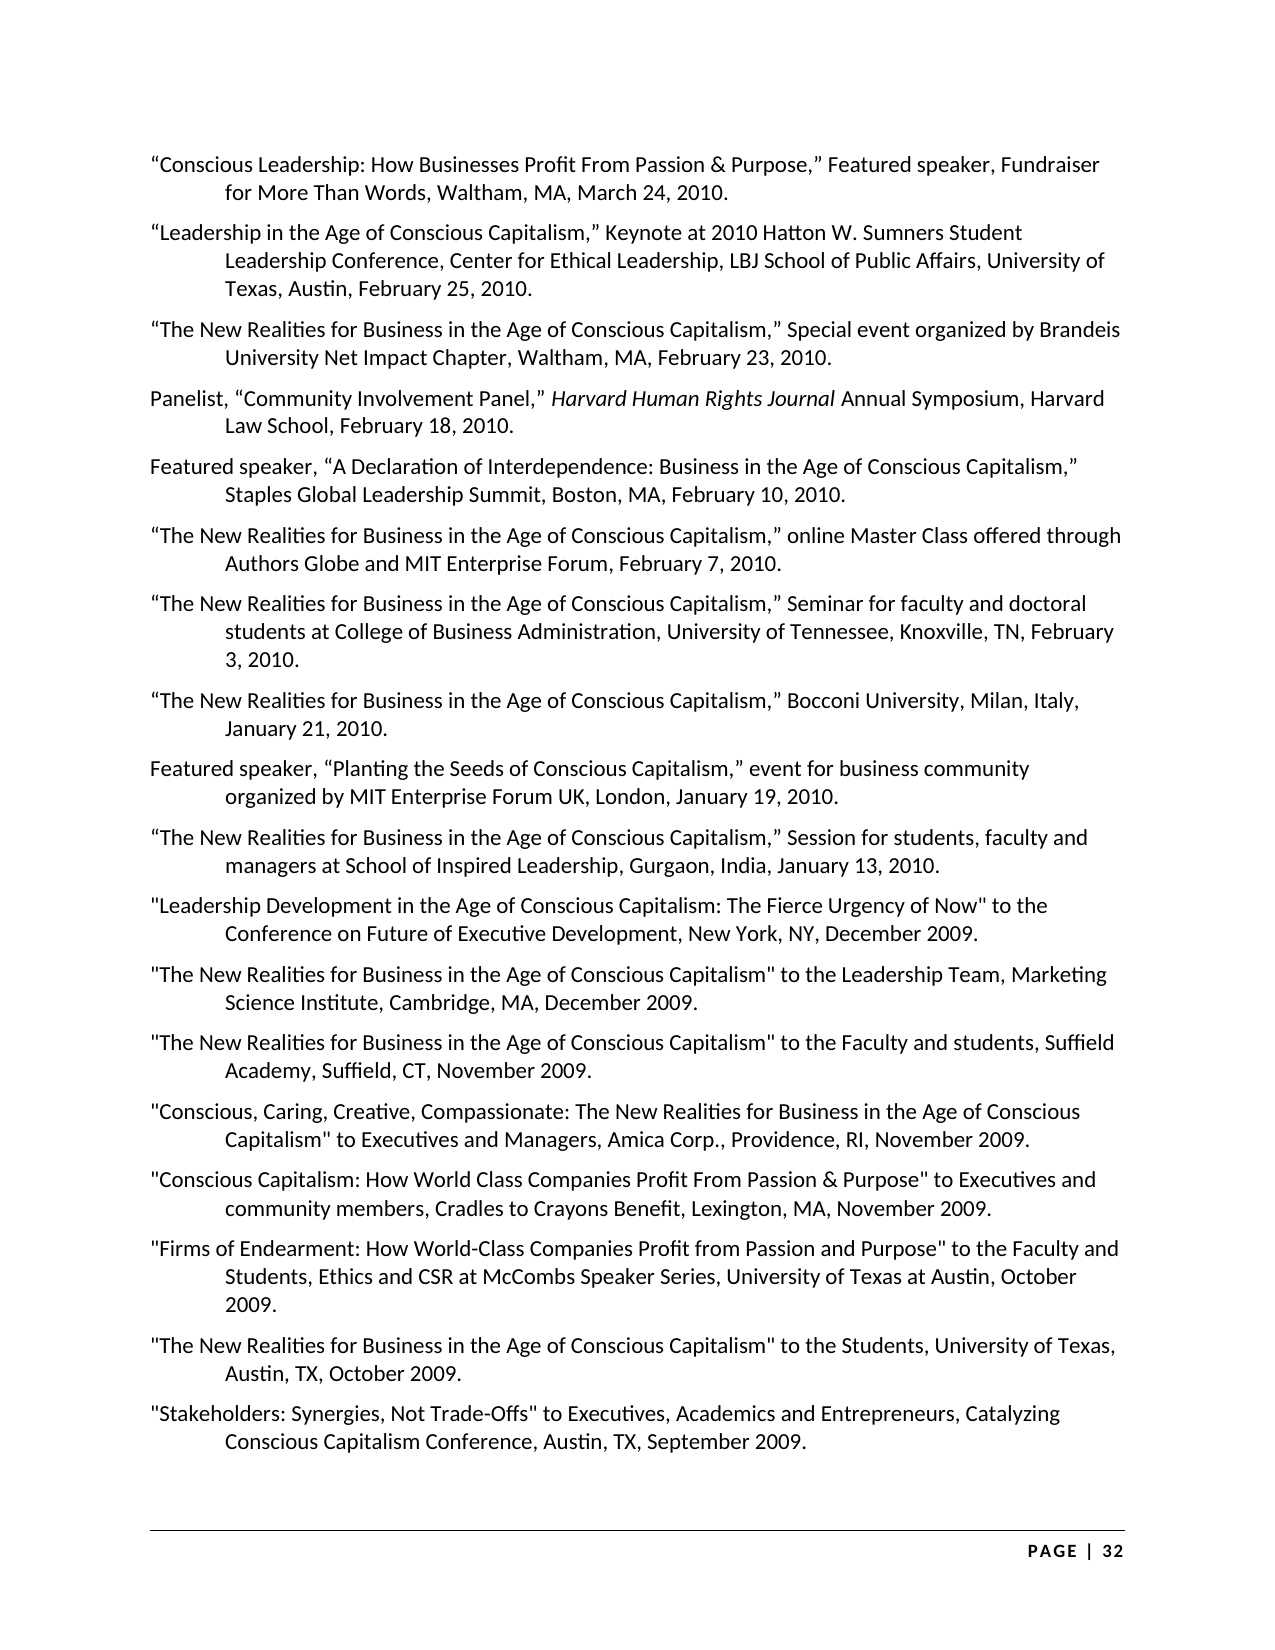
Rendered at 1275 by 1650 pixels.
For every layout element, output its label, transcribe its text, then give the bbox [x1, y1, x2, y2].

text “Conscious Leadership: How Businesses Profit From Passion & Purpose,” Featured speaker, Fundraiser for More Than Words, Waltham, MA, March 24, 2010. [150, 150, 1125, 206]
text “The New Realities for Business in the Age of Conscious Capitalism,” Seminar for faculty and doctoral students at College of Business Administration, University of Tennessee, Knoxville, TN, February 3, 2010. [150, 589, 1125, 673]
text “The New Realities for Business in the Age of Conscious Capitalism,” Special event organized by Brandeis University Net Impact Chapter, Waltham, MA, February 23, 2010. [150, 315, 1125, 371]
text "Conscious, Caring, Creative, Compassionate: The New Realities for Business in the Age of Conscious Capitalism" to Executives and Managers, Amica Corp., Providence, RI, November 2009. [150, 1097, 1125, 1153]
text “The New Realities for Business in the Age of Conscious Capitalism,” Session for students, faculty and managers at School of Inspired Leadership, Gurgaon, India, January 13, 2010. [150, 823, 1125, 879]
text “Leadership in the Age of Conscious Capitalism,” Keynote at 2010 Hatton W. Sumners Student Leadership Conference, Center for Ethical Leadership, LBJ School of Public Affairs, University of Texas, Austin, February 25, 2010. [150, 218, 1125, 303]
text Featured speaker, “A Declaration of Interdependence: Business in the Age of Conscious Capitalism,” Staples Global Leadership Summit, Boston, MA, February 10, 2010. [150, 452, 1125, 508]
text "Leadership Development in the Age of Conscious Capitalism: The Fierce Urgency of Now" to the Conference on Future of Executive Development, New York, NY, December 2009. [150, 891, 1125, 947]
text "The New Realities for Business in the Age of Conscious Capitalism" to the Leadership Team, Marketing Science Institute, Cambridge, MA, December 2009. [150, 960, 1125, 1016]
text "Firms of Endearment: How World-Class Companies Profit from Passion and Purpose" to the Faculty and Students, Ethics and CSR at McCombs Speaker Series, University of Texas at Austin, October 2009. [150, 1234, 1125, 1318]
text “The New Realities for Business in the Age of Conscious Capitalism,” online Master Class offered through Authors Globe and MIT Enterprise Forum, February 7, 2010. [150, 521, 1125, 577]
text "Conscious Capitalism: How World Class Companies Profit From Passion & Purpose" to Executives and community members, Cradles to Crayons Benefit, Lexington, MA, November 2009. [150, 1166, 1125, 1222]
text "Stakeholders: Synergies, Not Trade-Offs" to Executives, Academics and Entrepreneurs, Catalyzing Conscious Capitalism Conference, Austin, TX, September 2009. [150, 1399, 1125, 1455]
text Panelist, “Community Involvement Panel,” Harvard Human Rights Journal Annual Symposium, Harvard Law School, February 18, 2010. [150, 384, 1125, 440]
text “The New Realities for Business in the Age of Conscious Capitalism,” Bocconi University, Milan, Italy, January 21, 2010. [150, 686, 1125, 742]
text "The New Realities for Business in the Age of Conscious Capitalism" to the Faculty and students, Suffield Academy, Suffield, CT, November 2009. [150, 1028, 1125, 1084]
text Featured speaker, “Planting the Seeds of Conscious Capitalism,” event for business community organized by MIT Enterprise Forum UK, London, January 19, 2010. [150, 754, 1125, 810]
text "The New Realities for Business in the Age of Conscious Capitalism" to the Students, University of Texas, Austin, TX, October 2009. [150, 1331, 1125, 1387]
